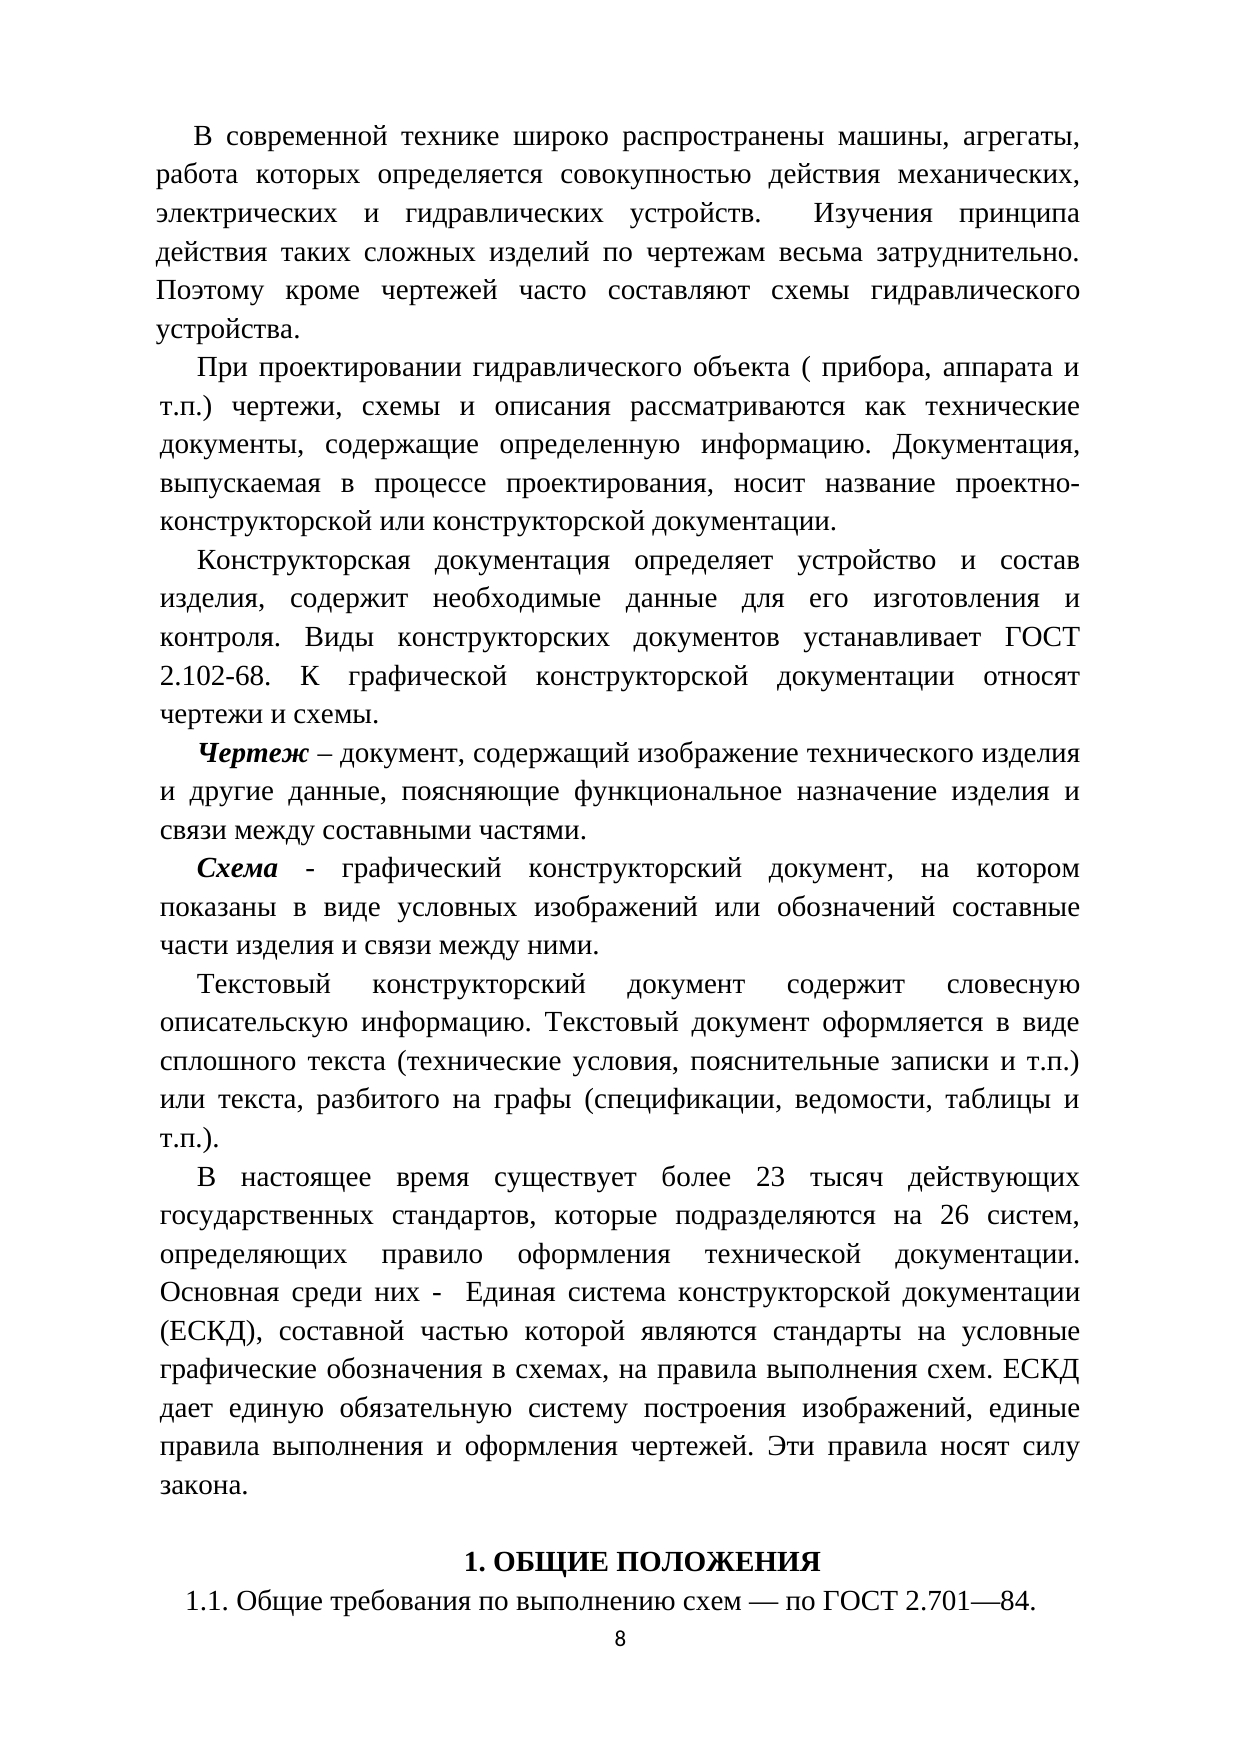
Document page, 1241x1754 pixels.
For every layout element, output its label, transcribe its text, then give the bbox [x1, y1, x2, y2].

text 1. ОБЩИЕ ПОЛОЖЕНИЯ [155, 1544, 1100, 1578]
text Чертеж – документ, содержащий изображение технического изделия и другие данные, поясняющие функциональное назначение изделия и связи между составными частями. [159, 735, 1081, 845]
text Текстовый конструкторский документ содержит словесную описательскую информацию. Текстовый документ оформляется в виде сплошного текста (технические условия, пояснительные записки и т.п.) или текста, разбитого на графы (спецификации, ведомости, таблицы и т.п.). [159, 966, 1081, 1154]
text В современной технике широко распространены машины, агрегаты, работа которых определяется совокупностью действия механических, электрических и гидравлических устройств. Изучения принципа действия таких сложных изделий по чертежам весьма затруднительно. Поэтому кроме чертежей часто составляют схемы гидравлического устройства. [156, 118, 1081, 344]
text В настоящее время существует более 23 тысяч действующих государственных стандартов, которые подразделяются на 26 систем, определяющих правило оформления технической документации. Основная среди них - Единая система конструкторской документации (ЕСКД), составной частью которой являются стандарты на условные графические обозначения в схемах, на правила выполнения схем. ЕСКД дает единую обязательную систему построения изображений, единые правила выполнения и оформления чертежей. Эти правила носят силу закона. [159, 1159, 1081, 1501]
text 1.1. Общие требования по выполнению схем — по ГОСТ 2.701—84. [155, 1583, 1100, 1616]
text Схема - графический конструкторский документ, на котором показаны в виде условных изображений или обозначений составные части изделия и связи между ними. [159, 850, 1081, 961]
text При проектировании гидравлического объекта ( прибора, аппарата и т.п.) чертежи, схемы и описания рассматриваются как технические документы, содержащие определенную информацию. Документация, выпускаемая в процессе проектирования, носит название проектно-конструкторской или конструкторской документации. [159, 349, 1081, 537]
text Конструкторская документация определяет устройство и состав изделия, содержит необходимые данные для его изготовления и контроля. Виды конструкторских документов устанавливает ГОСТ 2.102-68. К графической конструкторской документации относят чертежи и схемы. [159, 542, 1081, 730]
